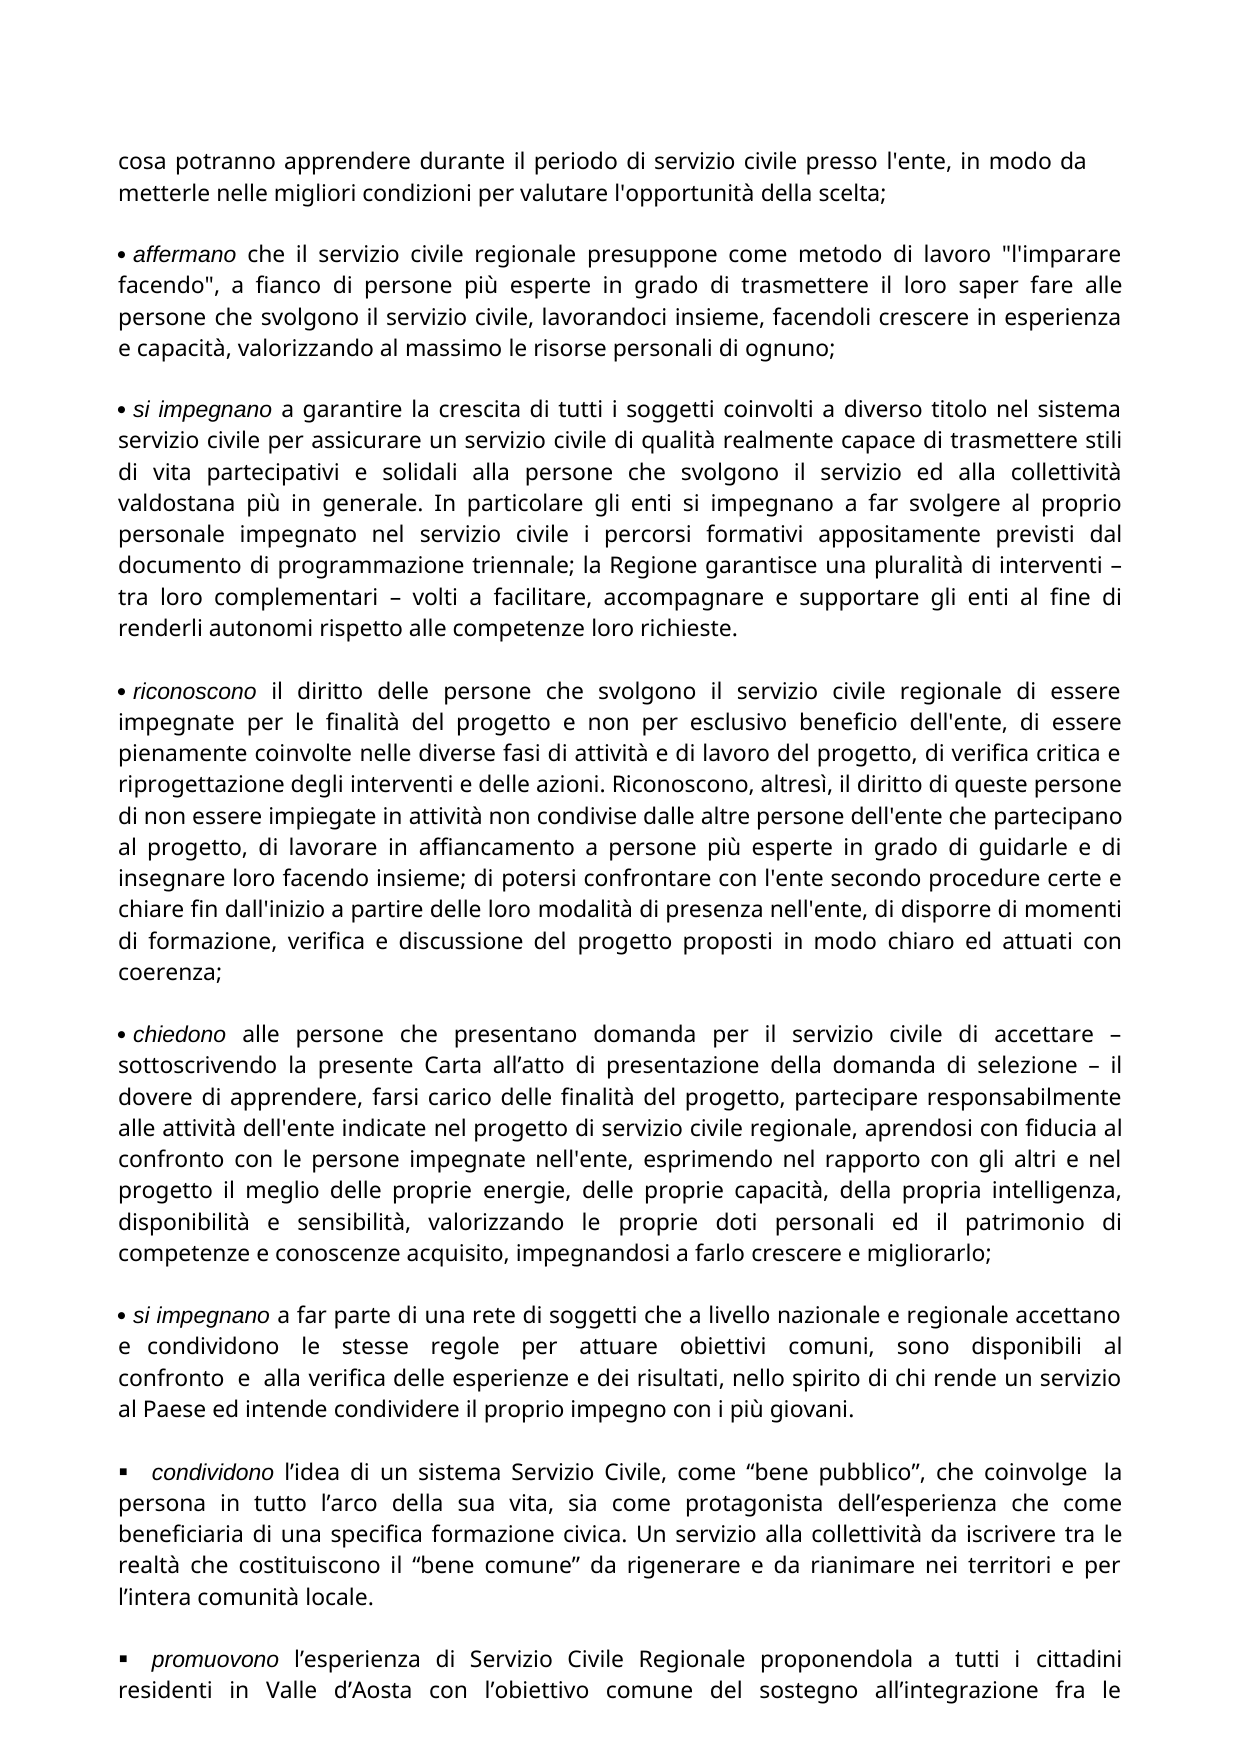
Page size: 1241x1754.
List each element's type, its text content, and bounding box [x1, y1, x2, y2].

list si impegnano a garantire la crescita di tutti i soggetti coinvolti a diverso titolo nel sistema servizio civile per assicurare un servizio civile di qualità realmente capace di trasmettere stili di vita partecipativi e solidali alla persone che svolgono il servizio ed alla collettività valdostana più in generale. In particolare gli enti si impegnano a far svolgere al proprio personale impegnato nel servizio civile i percorsi formativi appositamente previsti dal documento di programmazione triennale; la Regione garantisce una pluralità di interventi – tra loro complementari – volti a facilitare, accompagnare e supportare gli enti al fine di renderli autonomi rispetto alle competenze loro richieste. [118, 393, 1123, 643]
list affermano che il servizio civile regionale presuppone come metodo di lavoro "l'imparare facendo", a fianco di persone più esperte in grado di trasmettere il loro saper fare alle persone che svolgono il servizio civile, lavorandoci insieme, facendoli crescere in esperienza e capacità, valorizzando al massimo le risorse personali di ognuno; [118, 238, 1122, 363]
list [118, 1643, 1122, 1705]
text cosa potranno apprendere durante il periodo di servizio civile presso l'ente, in modo da metterle nelle migliori condizioni per valutare l'opportunità della scelta; [118, 145, 1134, 208]
list riconoscono il diritto delle persone che svolgono il servizio civile regionale di essere impegnate per le finalità del progetto e non per esclusivo beneficio dell'ente, di essere pienamente coinvolte nelle diverse fasi di attività e di lavoro del progetto, di verifica critica e riprogettazione degli interventi e delle azioni. Riconoscono, altresì, il diritto di queste persone di non essere impiegate in attività non condivise dalle altre persone dell'ente che partecipano al progetto, di lavorare in affiancamento a persone più esperte in grado di guidarle e di insegnare loro facendo insieme; di potersi confrontare con l'ente secondo procedure certe e chiare fin dall'inizio a partire delle loro modalità di presenza nell'ente, di disporre di momenti di formazione, verifica e discussione del progetto proposti in modo chiaro ed attuati con coerenza; [118, 675, 1123, 987]
list condividono l’idea di un sistema Servizio Civile, come “bene pubblico”, che coinvolge la persona in tutto l’arco della sua vita, sia come protagonista dell’esperienza che come beneficiaria di una specifica formazione civica. Un servizio alla collettività da iscrivere tra le realtà che costituiscono il “bene comune” da rigenerare e da rianimare nei territori e per l’intera comunità locale. [118, 1456, 1123, 1612]
list si impegnano a far parte di una rete di soggetti che a livello nazionale e regionale accettano e condividono le stesse regole per attuare obiettivi comuni, sono disponibili al confronto e alla verifica delle esperienze e dei risultati, nello spirito di chi rende un servizio al Paese ed intende condividere il proprio impegno con i più giovani. [118, 1299, 1123, 1424]
list chiedono alle persone che presentano domanda per il servizio civile di accettare – sottoscrivendo la presente Carta all’atto di presentazione della domanda di selezione – il dovere di apprendere, farsi carico delle finalità del progetto, partecipare responsabilmente alle attività dell'ente indicate nel progetto di servizio civile regionale, aprendosi con fiducia al confronto con le persone impegnate nell'ente, esprimendo nel rapporto con gli altri e nel progetto il meglio delle proprie energie, delle proprie capacità, della propria intelligenza, disponibilità e sensibilità, valorizzando le proprie doti personali ed il patrimonio di competenze e conoscenze acquisito, impegnandosi a farlo crescere e migliorarlo; [118, 1018, 1123, 1268]
